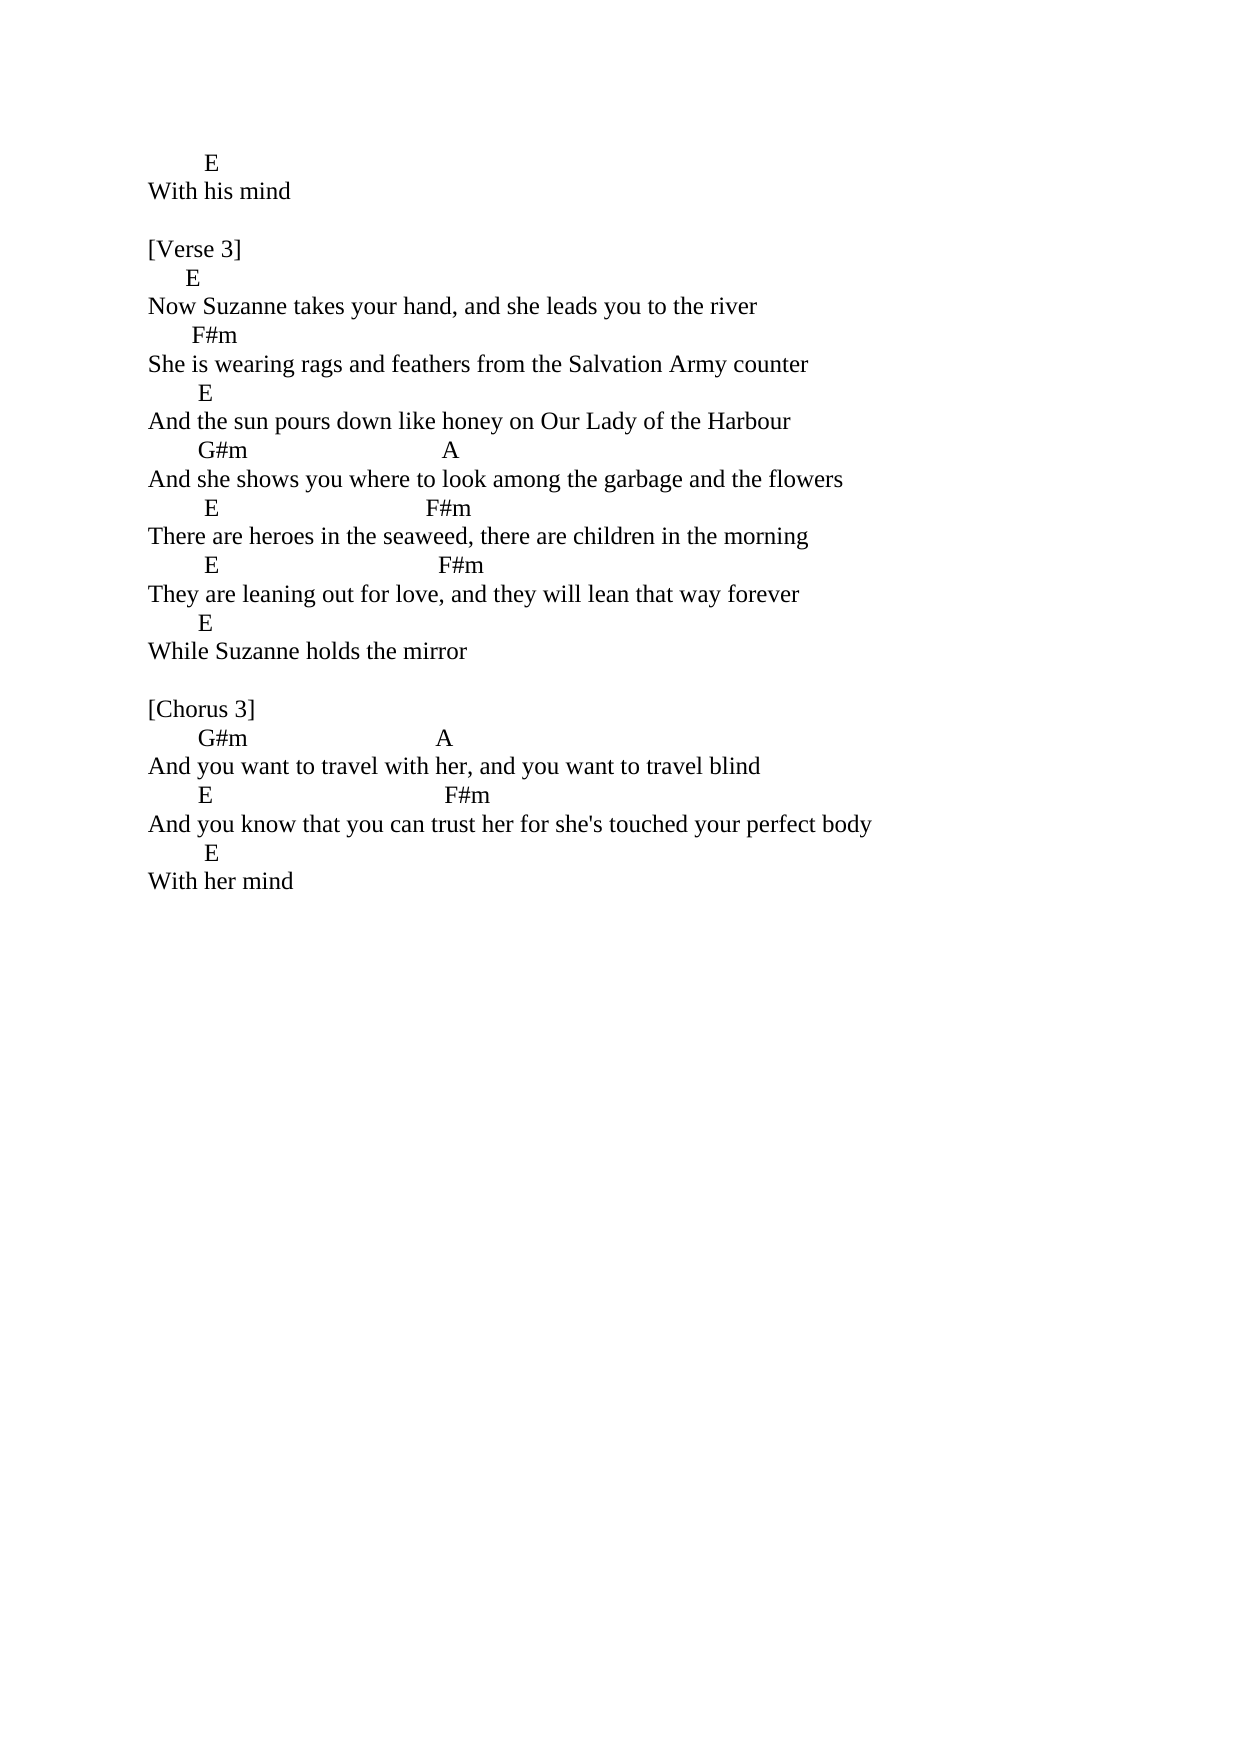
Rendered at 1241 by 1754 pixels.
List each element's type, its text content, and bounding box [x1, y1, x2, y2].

text E [148, 263, 1093, 291]
text With his mind [148, 176, 1093, 205]
text G#m A [148, 435, 1093, 464]
text While Suzanne holds the mirror [148, 636, 1093, 665]
text Now Suzanne takes your hand, and she leads you to the river [148, 291, 1093, 320]
text And the sun pours down like honey on Our Lady of the Harbour [148, 406, 1093, 435]
text And she shows you where to look among the garbage and the flowers [148, 464, 1093, 493]
text They are leaning out for love, and they will lean that way forever [148, 579, 1093, 608]
text E F#m [148, 780, 1093, 809]
text And you want to travel with her, and you want to travel blind [148, 751, 1093, 780]
text F#m [148, 320, 1093, 349]
text And you know that you can trust her for she's touched your perfect body [148, 809, 1093, 838]
text [Chorus 3] [148, 694, 1093, 723]
text There are heroes in the seaweed, there are children in the morning [148, 521, 1093, 550]
text E F#m [148, 550, 1093, 579]
text She is wearing rags and feathers from the Salvation Army counter [148, 349, 1093, 378]
text E [148, 148, 1093, 176]
text [Verse 3] [148, 234, 1093, 263]
text E [148, 608, 1093, 636]
text E F#m [148, 493, 1093, 521]
text G#m A [148, 723, 1093, 751]
text E [148, 838, 1093, 866]
text E [148, 378, 1093, 406]
text With her mind [148, 866, 1093, 895]
